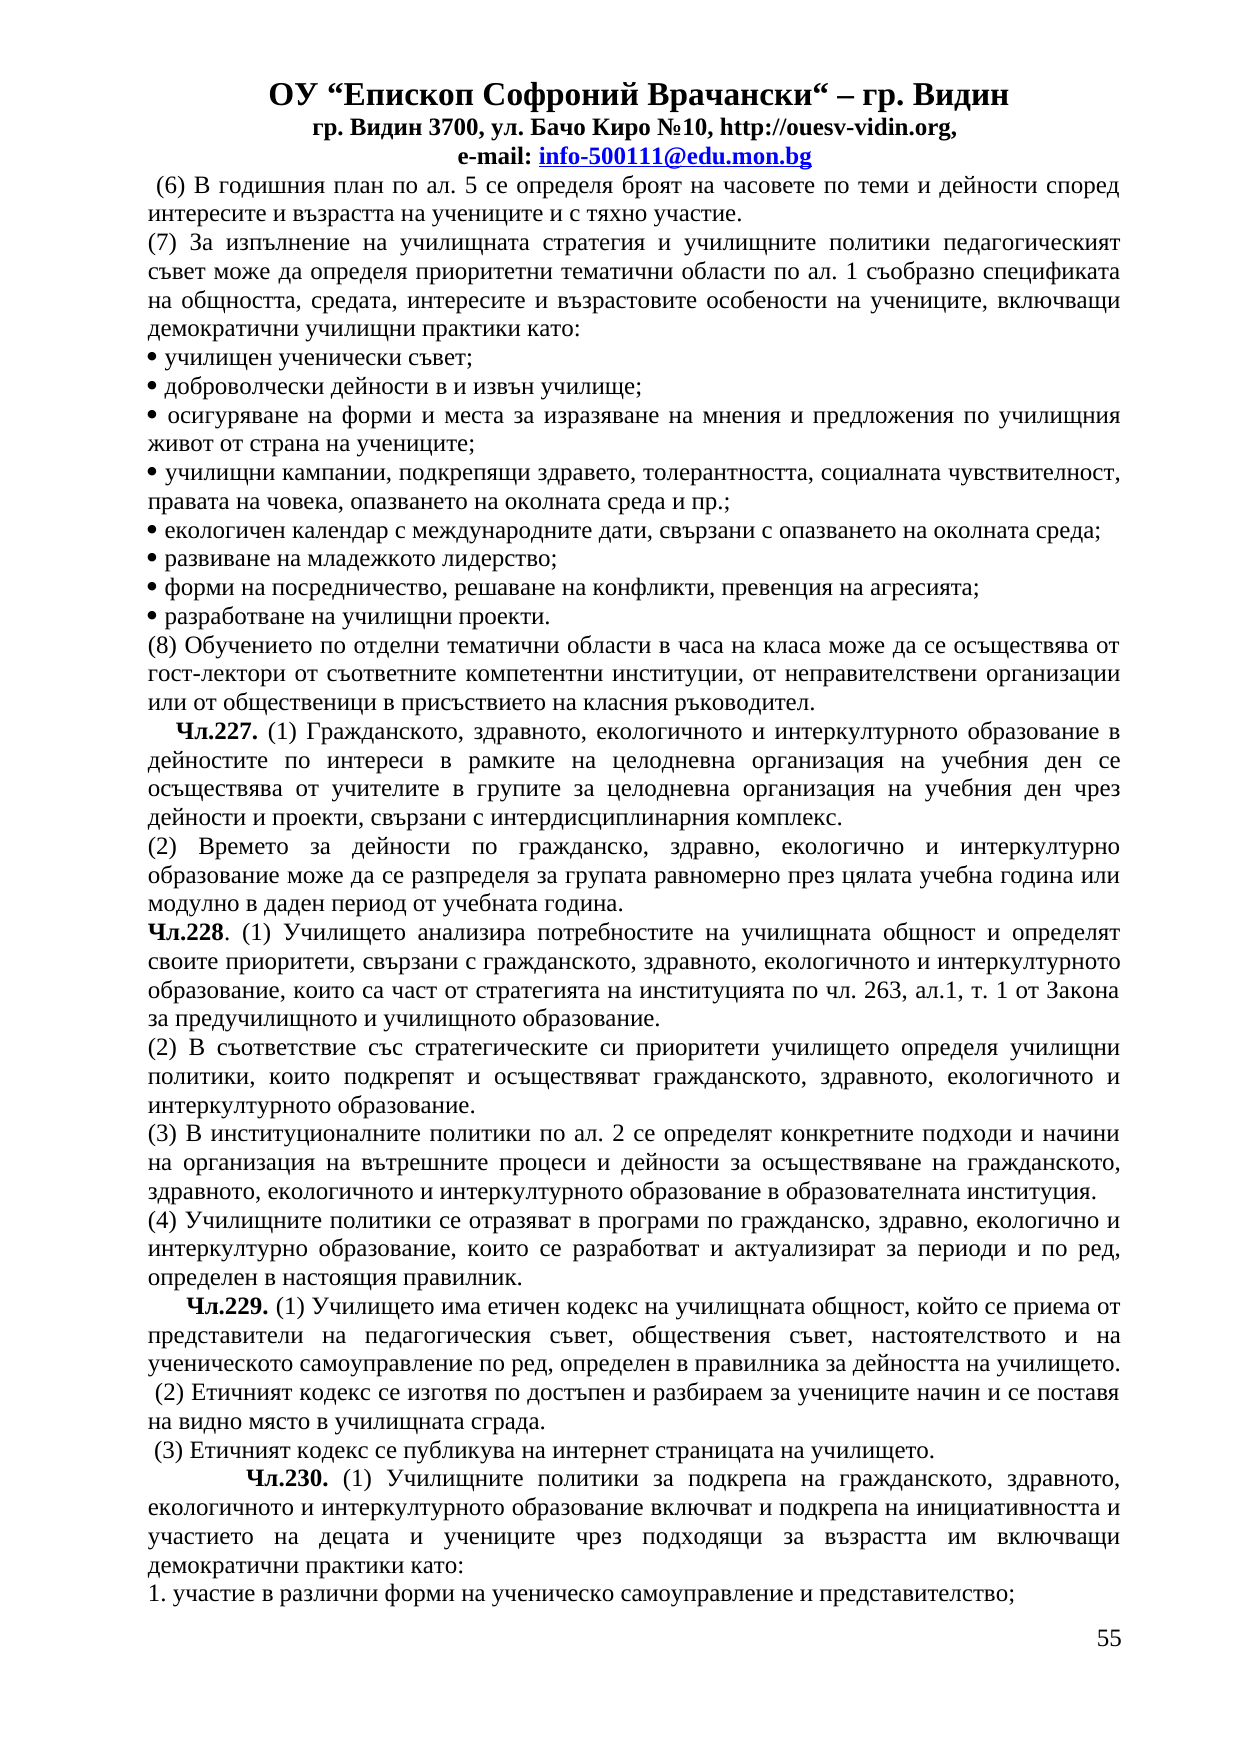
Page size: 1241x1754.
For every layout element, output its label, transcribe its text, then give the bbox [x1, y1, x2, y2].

text (2) Времето за дейности по гражданско, здравно, екологично и интеркултурно образование може да се разпределя за групата равномерно през цялата учебна година или модулно в даден период от учебната година. [148, 831, 1121, 917]
text доброволчески дейности в и извън училище; [148, 371, 1121, 400]
text (8) Обучението по отделни тематични области в часа на класа може да се осъществява от гост-лектори от съответните компетентни институции, от неправителствени организации или от общественици в присъствието на класния ръководител. [148, 630, 1121, 716]
text училищни кампании, подкрепящи здравето, толерантността, социалната чувствителност, правата на човека, опазването на околната среда и пр.; [148, 457, 1121, 515]
text 1. участие в различни форми на ученическо самоуправление и представителство; [148, 1578, 1121, 1607]
text Чл.230. (1) Училищните политики за подкрепа на гражданското, здравното, екологичното и интеркултурното образование включват и подкрепа на инициативността и участието на децата и учениците чрез подходящи за възрастта им включващи демократични практики като: [148, 1463, 1121, 1578]
text Чл.227. (1) Гражданското, здравното, екологичното и интеркултурното образование в дейностите по интереси в рамките на целодневна организация на учебния ден се осъществява от учителите в групите за целодневна организация на учебния ден чрез дейности и проекти, свързани с интердисциплинарния комплекс. [148, 716, 1121, 831]
text (3) В институционалните политики по ал. 2 се определят конкретните подходи и начини на организация на вътрешните процеси и дейности за осъществяване на гражданското, здравното, екологичното и интеркултурното образование в образователната институция. [148, 1118, 1121, 1205]
text осигуряване на форми и места за изразяване на мнения и предложения по училищния живот от страна на учениците; [148, 400, 1121, 457]
text (6) В годишния план по ал. 5 се определя броят на часовете по теми и дейности според интересите и възрастта на учениците и с тяхно участие. [148, 170, 1121, 227]
text (2) Етичният кодекс се изготвя по достъпен и разбираем за учениците начин и се поставя на видно място в училищната сграда. [148, 1377, 1121, 1435]
text форми на посредничество, решаване на конфликти, превенция на агресията; [148, 572, 1121, 601]
text развиване на младежкото лидерство; [148, 543, 1121, 572]
text (3) Етичният кодекс се публикува на интернет страницата на училището. [148, 1435, 1121, 1463]
text Чл.228. (1) Училището анализира потребностите на училищната общност и определят своите приоритети, свързани с гражданското, здравното, екологичното и интеркултурното образование, които са част от стратегията на институцията по чл. 263, ал.1, т. 1 от Закона за предучилищното и училищното образование. [148, 917, 1121, 1032]
text (7) За изпълнение на училищната стратегия и училищните политики педагогическият съвет може да определя приоритетни тематични области по ал. 1 съобразно спецификата на общността, средата, интересите и възрастовите особености на учениците, включващи демократични училищни практики като: [148, 227, 1121, 342]
text разработване на училищни проекти. [148, 601, 1121, 630]
text училищен ученически съвет; [148, 342, 1121, 371]
text (2) В съответствие със стратегическите си приоритети училището определя училищни политики, които подкрепят и осъществяват гражданското, здравното, екологичното и интеркултурното образование. [148, 1032, 1121, 1118]
text екологичен календар с международните дати, свързани с опазването на околната среда; [148, 515, 1121, 543]
text Чл.229. (1) Училището има етичен кодекс на училищната общност, който се приема от представители на педагогическия съвет, обществения съвет, настоятелството и на ученическото самоуправление по ред, определен в правилника за дейността на училището. [148, 1291, 1121, 1377]
text (4) Училищните политики се отразяват в програми по гражданско, здравно, екологично и интеркултурно образование, които се разработват и актуализират за периоди и по ред, определен в настоящия правилник. [148, 1205, 1121, 1291]
